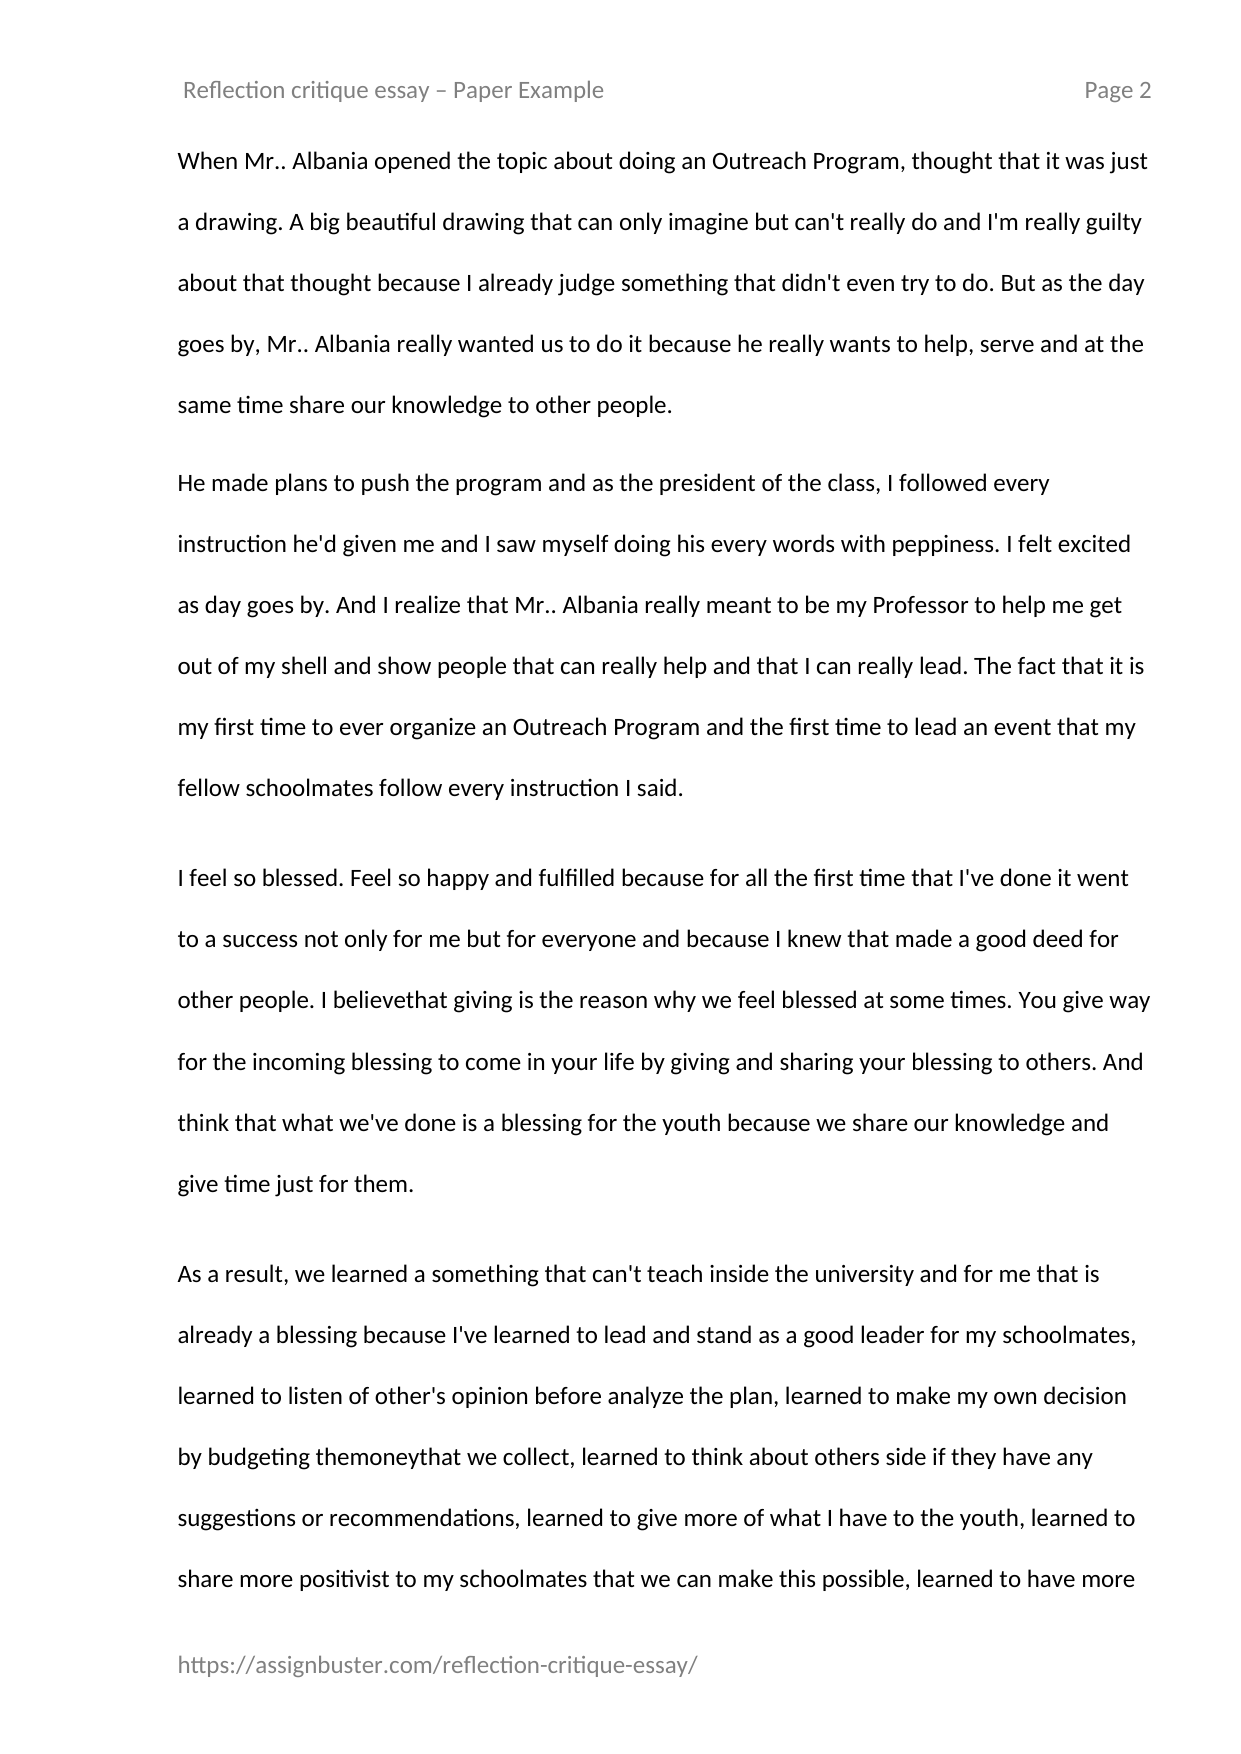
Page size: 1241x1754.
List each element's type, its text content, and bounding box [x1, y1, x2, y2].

text When Mr.. Albania opened the topic about doing an Outreach Program, thought that it was just a drawing. A big beautiful drawing that can only imagine but can't really do and I'm really guilty about that thought because I already judge something that didn't even try to do. But as the day goes by, Mr.. Albania really wanted us to do it because he really wants to help, serve and at the same time share our knowledge to other people. [177, 145, 1152, 420]
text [177, 1258, 1152, 1594]
text I feel so blessed. Feel so happy and fulfilled because for all the first time that I've done it went to a success not only for me but for everyone and because I knew that made a good deed for other people. I believethat giving is the reason why we feel blessed at some times. You give way for the incoming blessing to come in your life by giving and sharing your blessing to others. And think that what we've done is a blessing for the youth because we share our knowledge and give time just for them. [177, 863, 1152, 1198]
text He made plans to push the program and as the president of the class, I followed every instruction he'd given me and I saw myself doing his every words with peppiness. I felt excited as day goes by. And I realize that Mr.. Albania really meant to be my Professor to help me get out of my shell and show people that can really help and that I can really lead. The fact that it is my first time to ever organize an Outreach Program and the first time to lead an event that my fellow schoolmates follow every instruction I said. [177, 467, 1152, 803]
